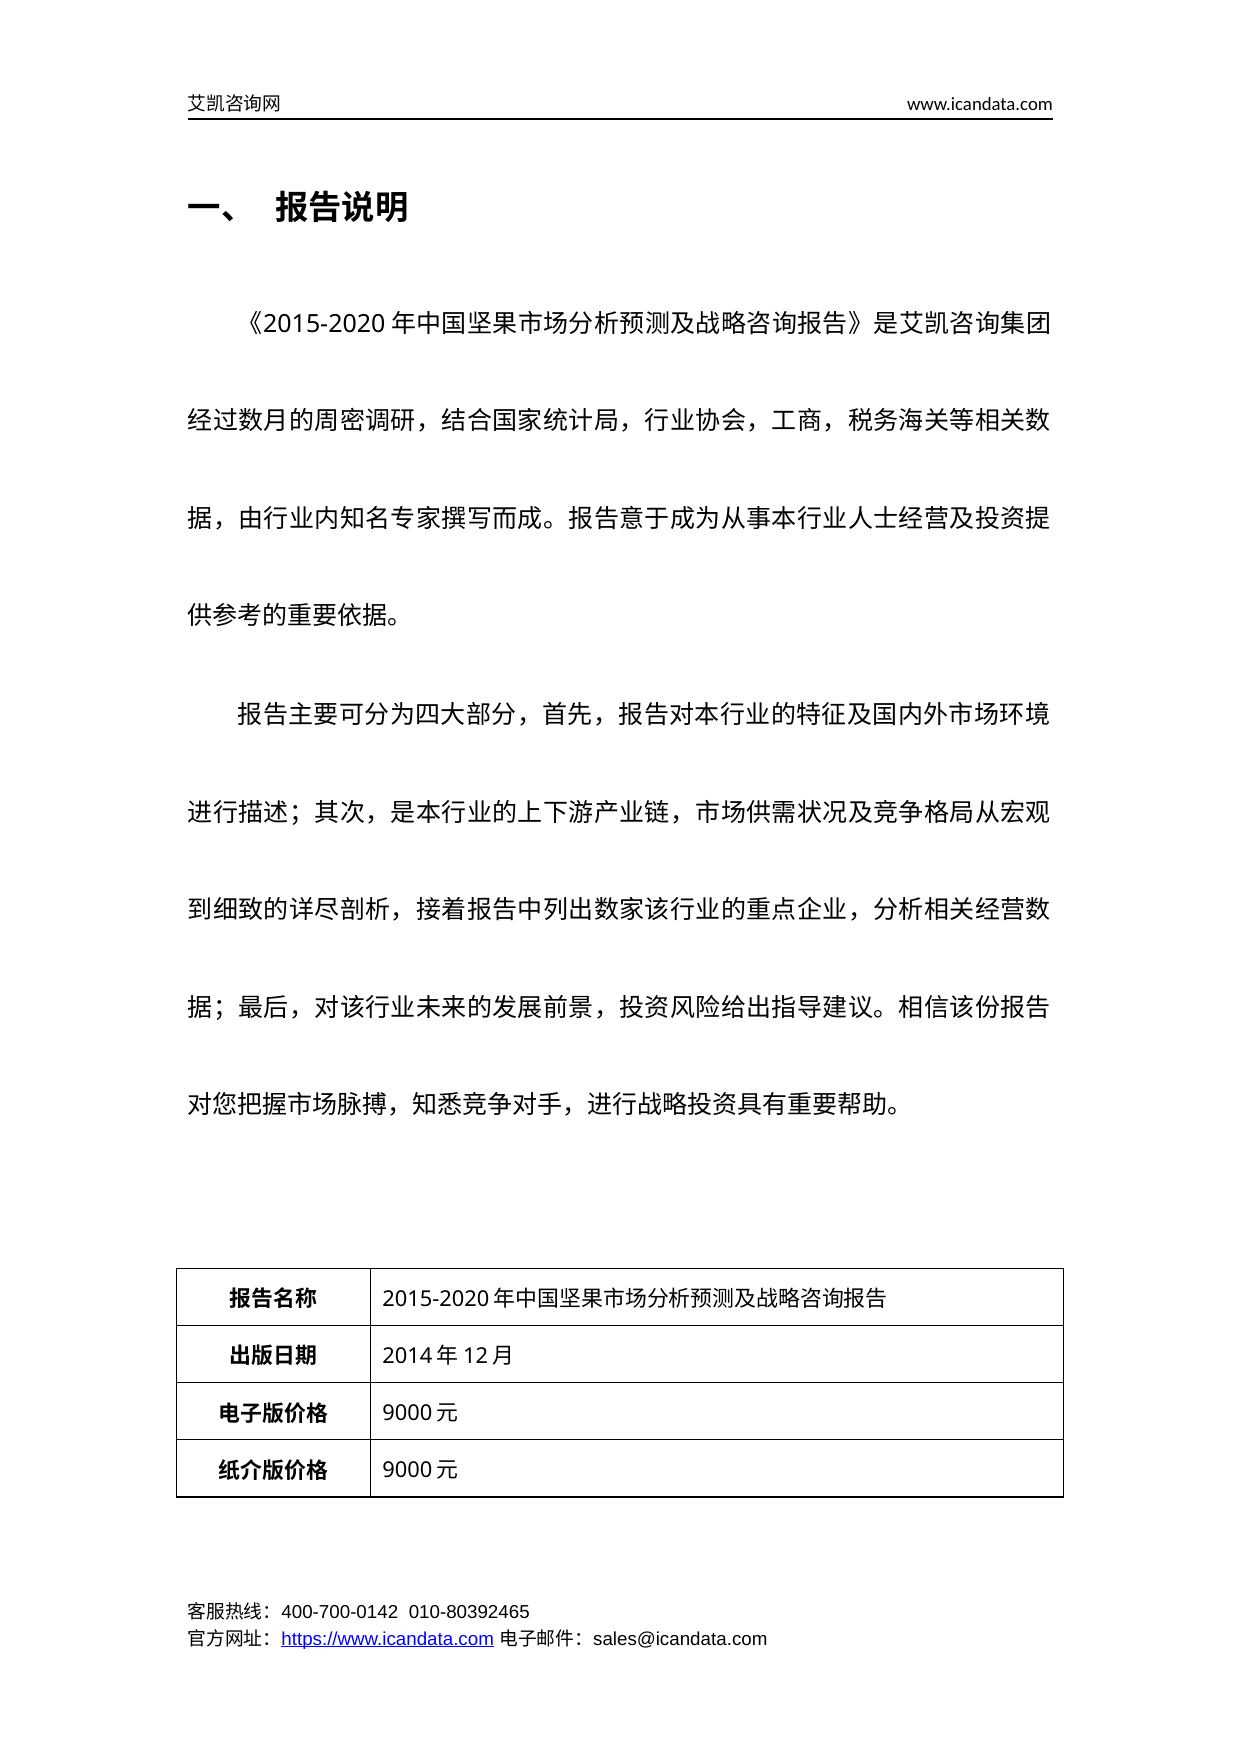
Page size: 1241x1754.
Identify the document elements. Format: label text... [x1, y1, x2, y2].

subtitle 报告说明 [187, 172, 1053, 237]
table_cell 出版日期 [177, 1326, 370, 1382]
table_cell 9000元 [371, 1383, 1063, 1439]
table_cell 电子版价格 [177, 1383, 370, 1439]
table_cell 2014年12月 [371, 1326, 1063, 1382]
table_cell 纸介版价格 [177, 1440, 370, 1496]
table_cell 9000元 [371, 1440, 1063, 1496]
table_header 报告名称 [177, 1269, 370, 1325]
text 报告主要可分为四大部分，首先，报告对本行业的特征及国内外市场环境进行描述；其次，是本行业的上下游产业链，市场供需状况及竞争格局从宏观到细致的详尽剖析，接着报告中列出数家该行业的重点企业，分析相关经营数据；最后，对该行业未来的发展前景，投资风险给出指导建议。相信该份报告对您把握市场脉搏，知悉竞争对手，进行战略投资具有重要帮助。 [187, 681, 1053, 1136]
table_header 2015-2020年中国坚果市场分析预测及战略咨询报告 [371, 1269, 1063, 1325]
text 《2015-2020年中国坚果市场分析预测及战略咨询报告》是艾凯咨询集团经过数月的周密调研，结合国家统计局，行业协会，工商，税务海关等相关数据，由行业内知名专家撰写而成。报告意于成为从事本行业人士经营及投资提供参考的重要依据。 [187, 289, 1053, 646]
